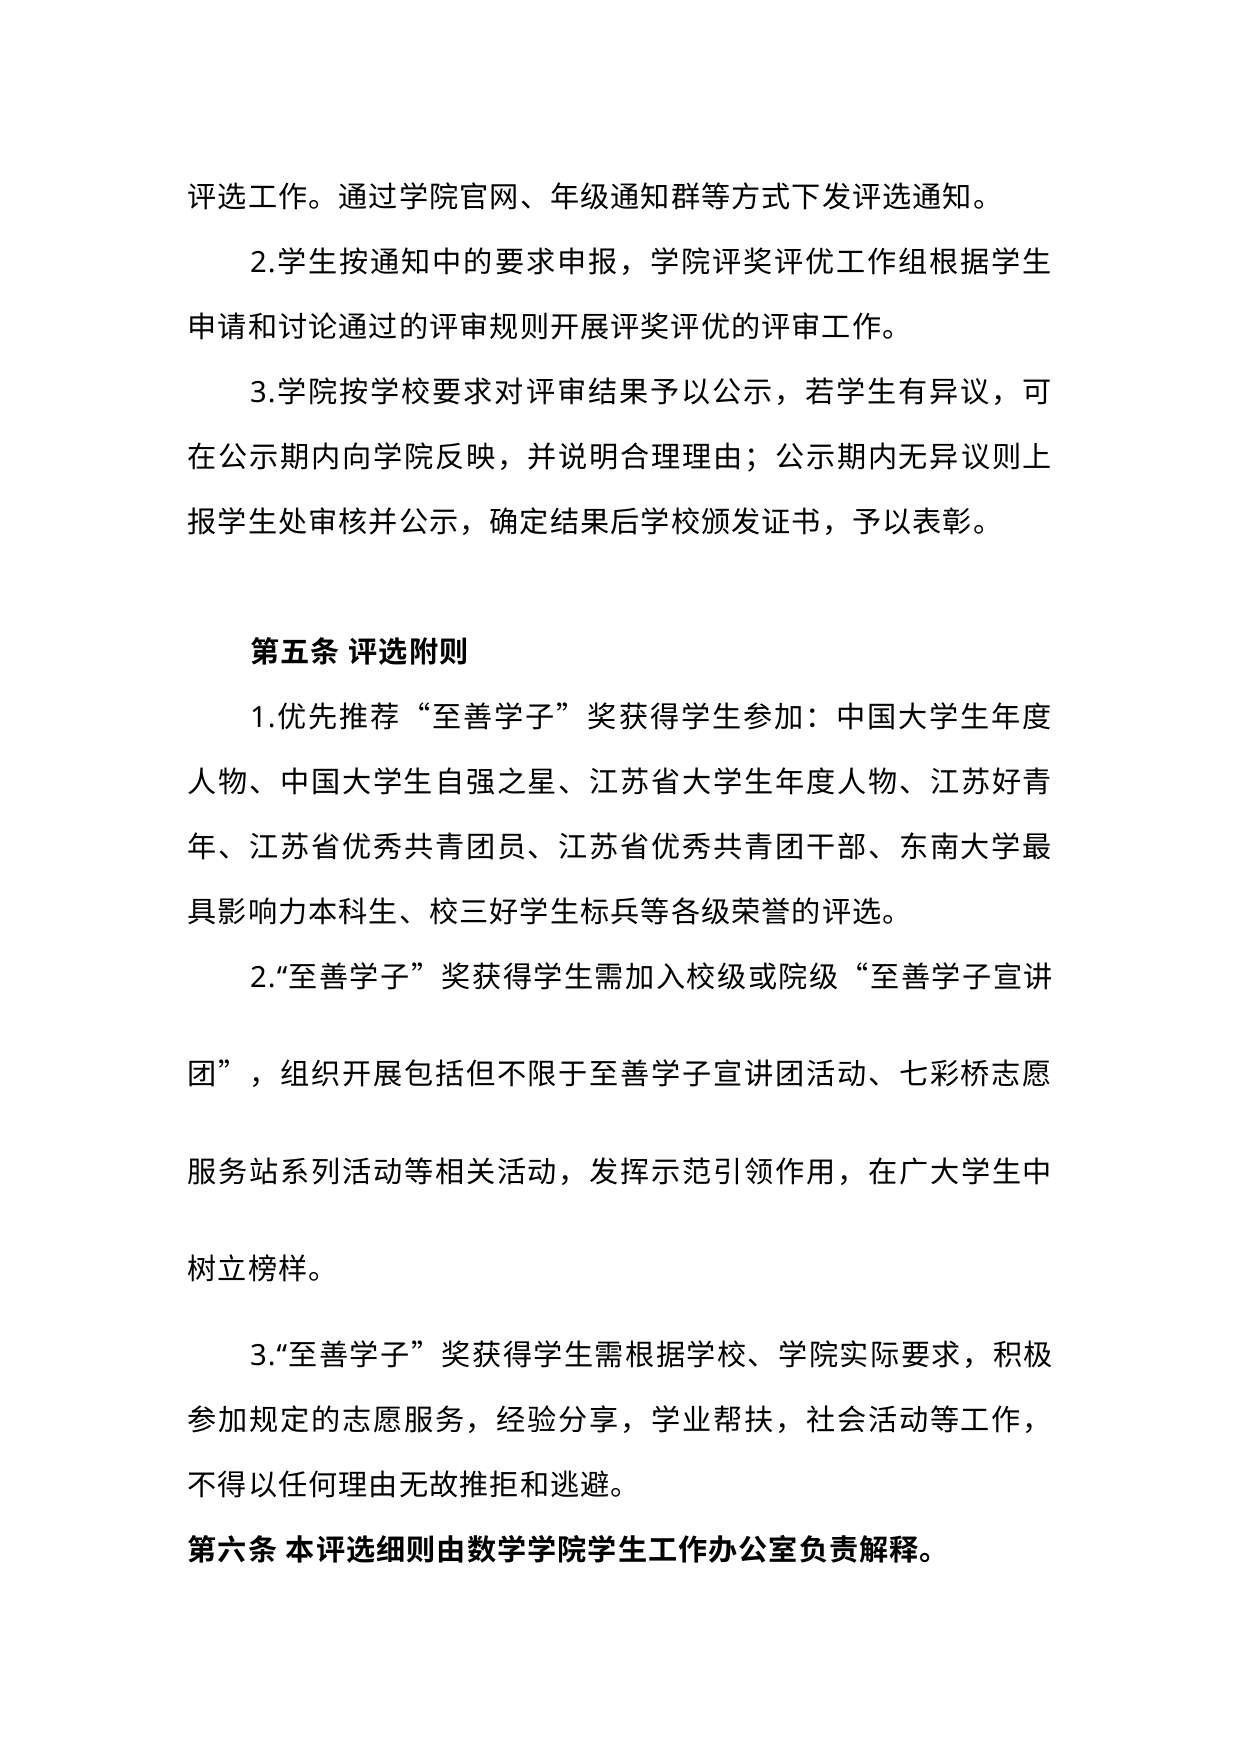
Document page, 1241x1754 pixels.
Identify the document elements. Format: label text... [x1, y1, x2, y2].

text 3.“至善学子”奖获得学生需根据学校、学院实际要求，积极参加规定的志愿服务，经验分享，学业帮扶，社会活动等工作，不得以任何理由无故推拒和逃避。 [187, 1321, 1053, 1516]
text 第五条 评选附则 [187, 617, 1053, 682]
text 3.学院按学校要求对评审结果予以公示，若学生有异议，可在公示期内向学院反映，并说明合理理由；公示期内无异议则上报学生处审核并公示，确定结果后学校颁发证书，予以表彰。 [187, 357, 1053, 552]
text 第六条 本评选细则由数学学院学生工作办公室负责解释。 [187, 1516, 1053, 1581]
text 2.学生按通知中的要求申报，学院评奖评优工作组根据学生申请和讨论通过的评审规则开展评奖评优的评审工作。 [187, 227, 1053, 357]
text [187, 162, 1053, 227]
text 1.优先推荐“至善学子”奖获得学生参加：中国大学生年度人物、中国大学生自强之星、江苏省大学生年度人物、江苏好青年、江苏省优秀共青团员、江苏省优秀共青团干部、东南大学最具影响力本科生、校三好学生标兵等各级荣誉的评选。 [187, 682, 1053, 942]
text 2.“至善学子”奖获得学生需加入校级或院级“至善学子宣讲团”，组织开展包括但不限于至善学子宣讲团活动、七彩桥志愿服务站系列活动等相关活动，发挥示范引领作用，在广大学生中树立榜样。 [187, 942, 1053, 1299]
